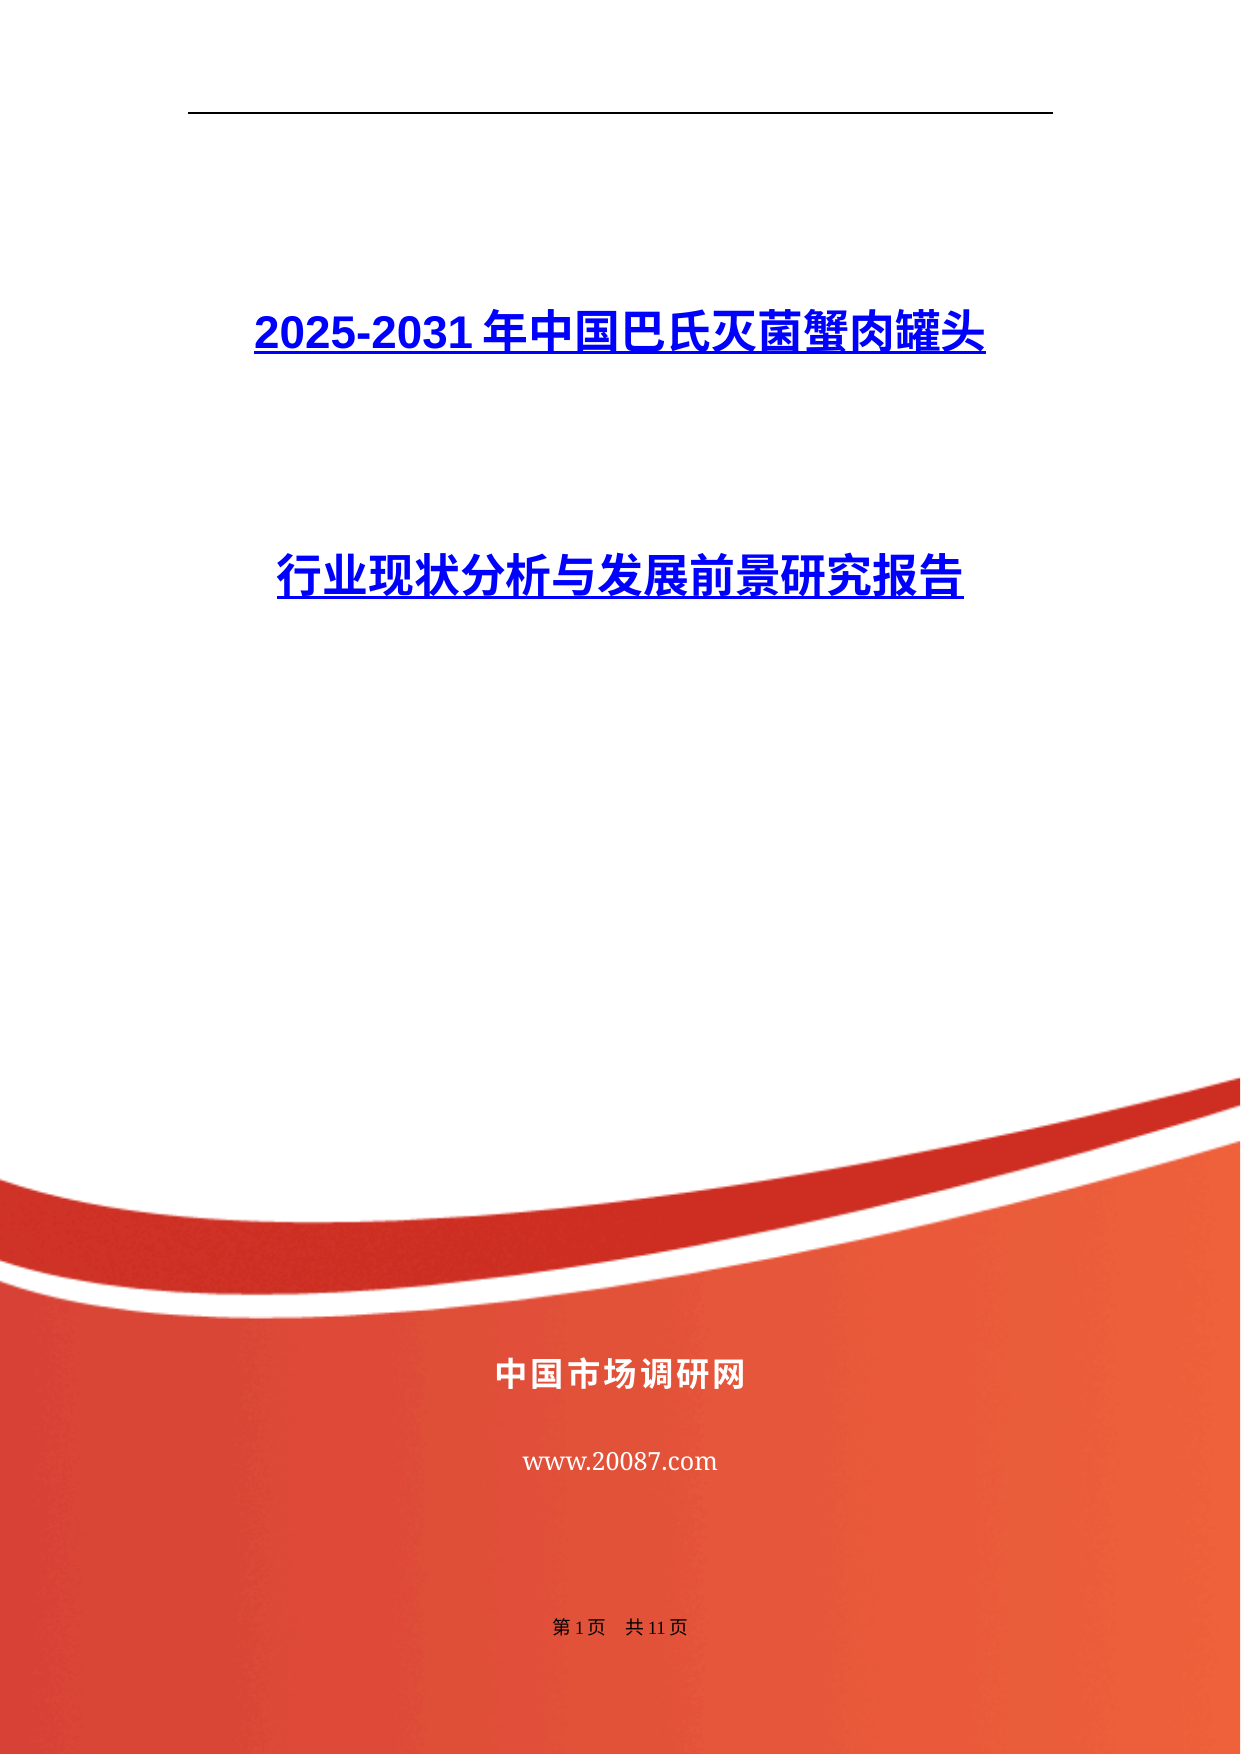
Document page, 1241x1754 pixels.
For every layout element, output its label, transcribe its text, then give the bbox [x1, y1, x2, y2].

text www.20087.com [187, 1428, 1053, 1493]
table_header 2025-2031年中国巴氏灭菌蟹肉罐头行业现状分析与发展前景研究报告 [188, 207, 1053, 773]
subtitle 中国市场调研网 [187, 1339, 1053, 1404]
picture [0, 1006, 1241, 1754]
